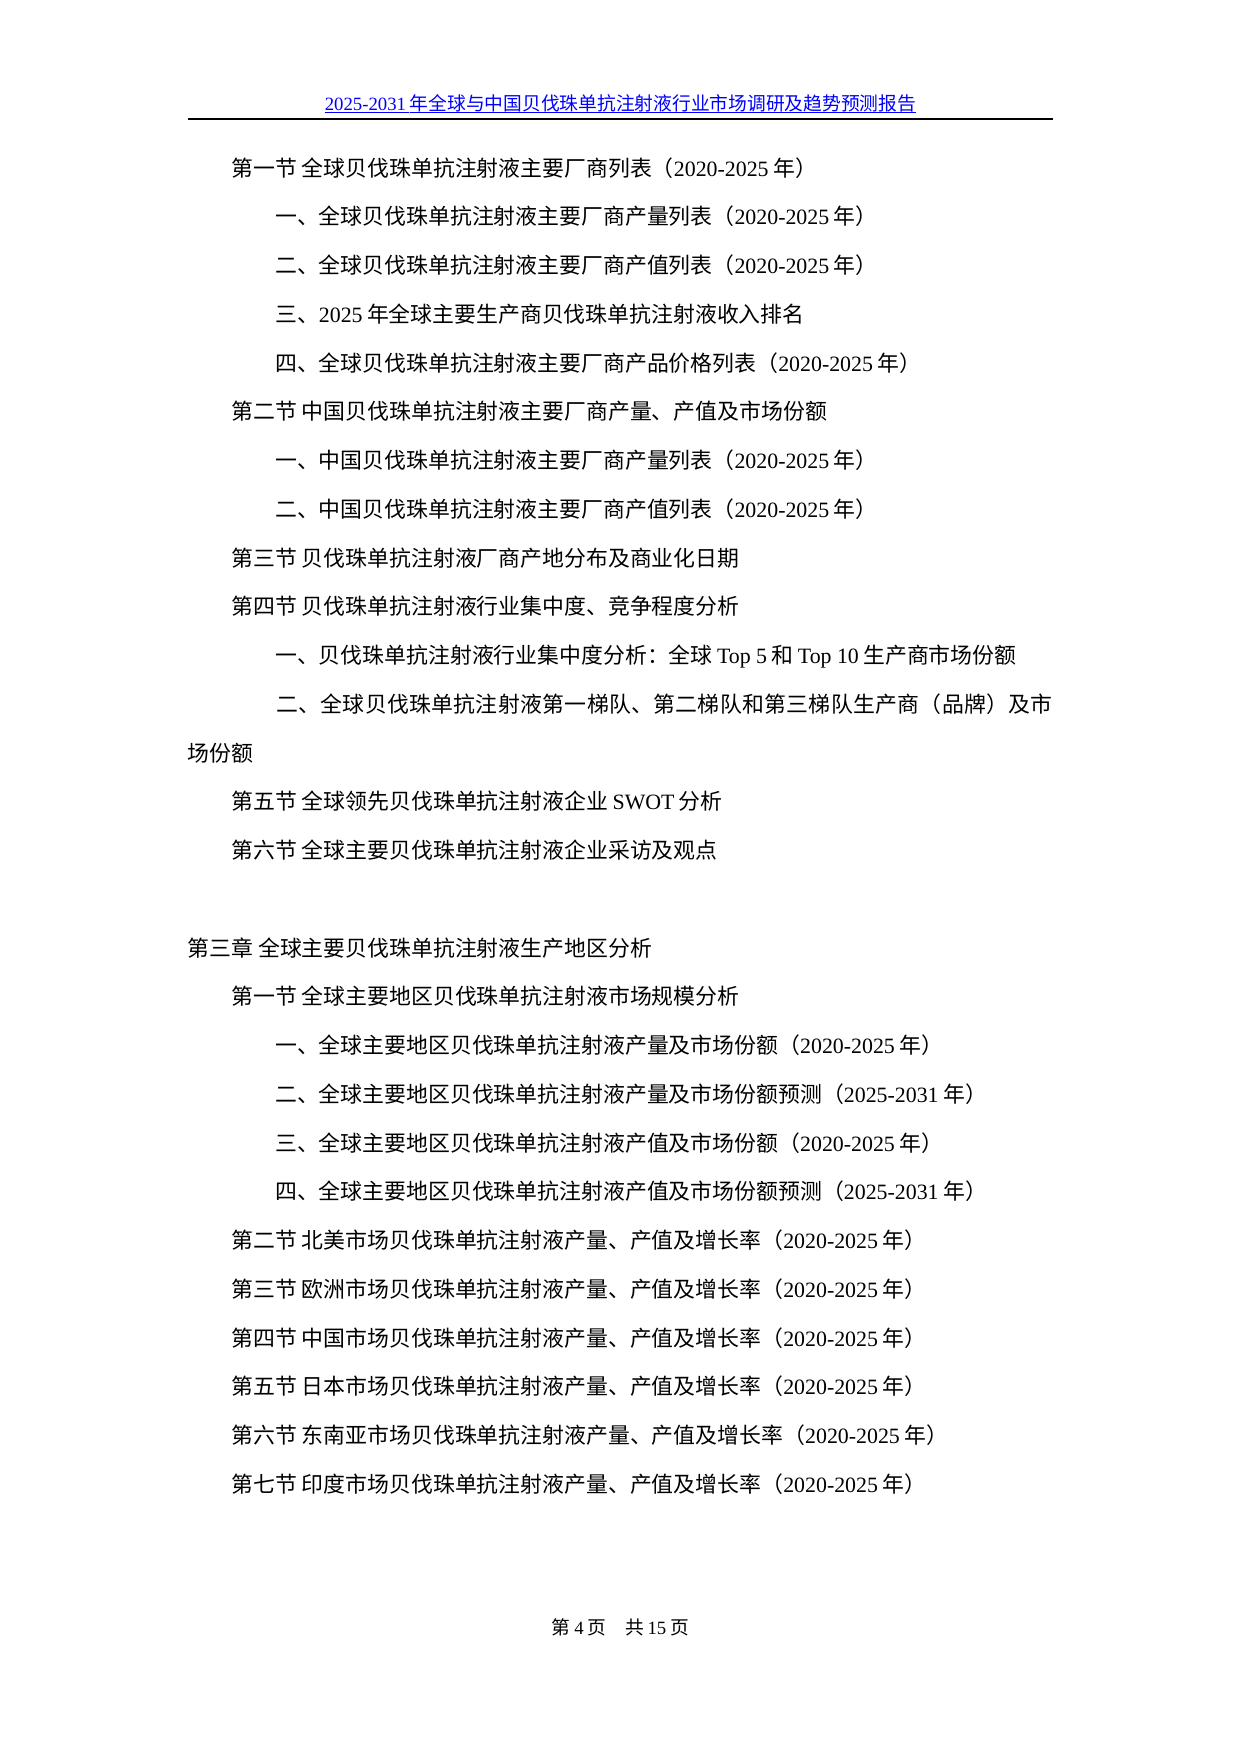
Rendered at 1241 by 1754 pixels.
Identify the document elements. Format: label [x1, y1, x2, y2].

text [187, 150, 1053, 1499]
